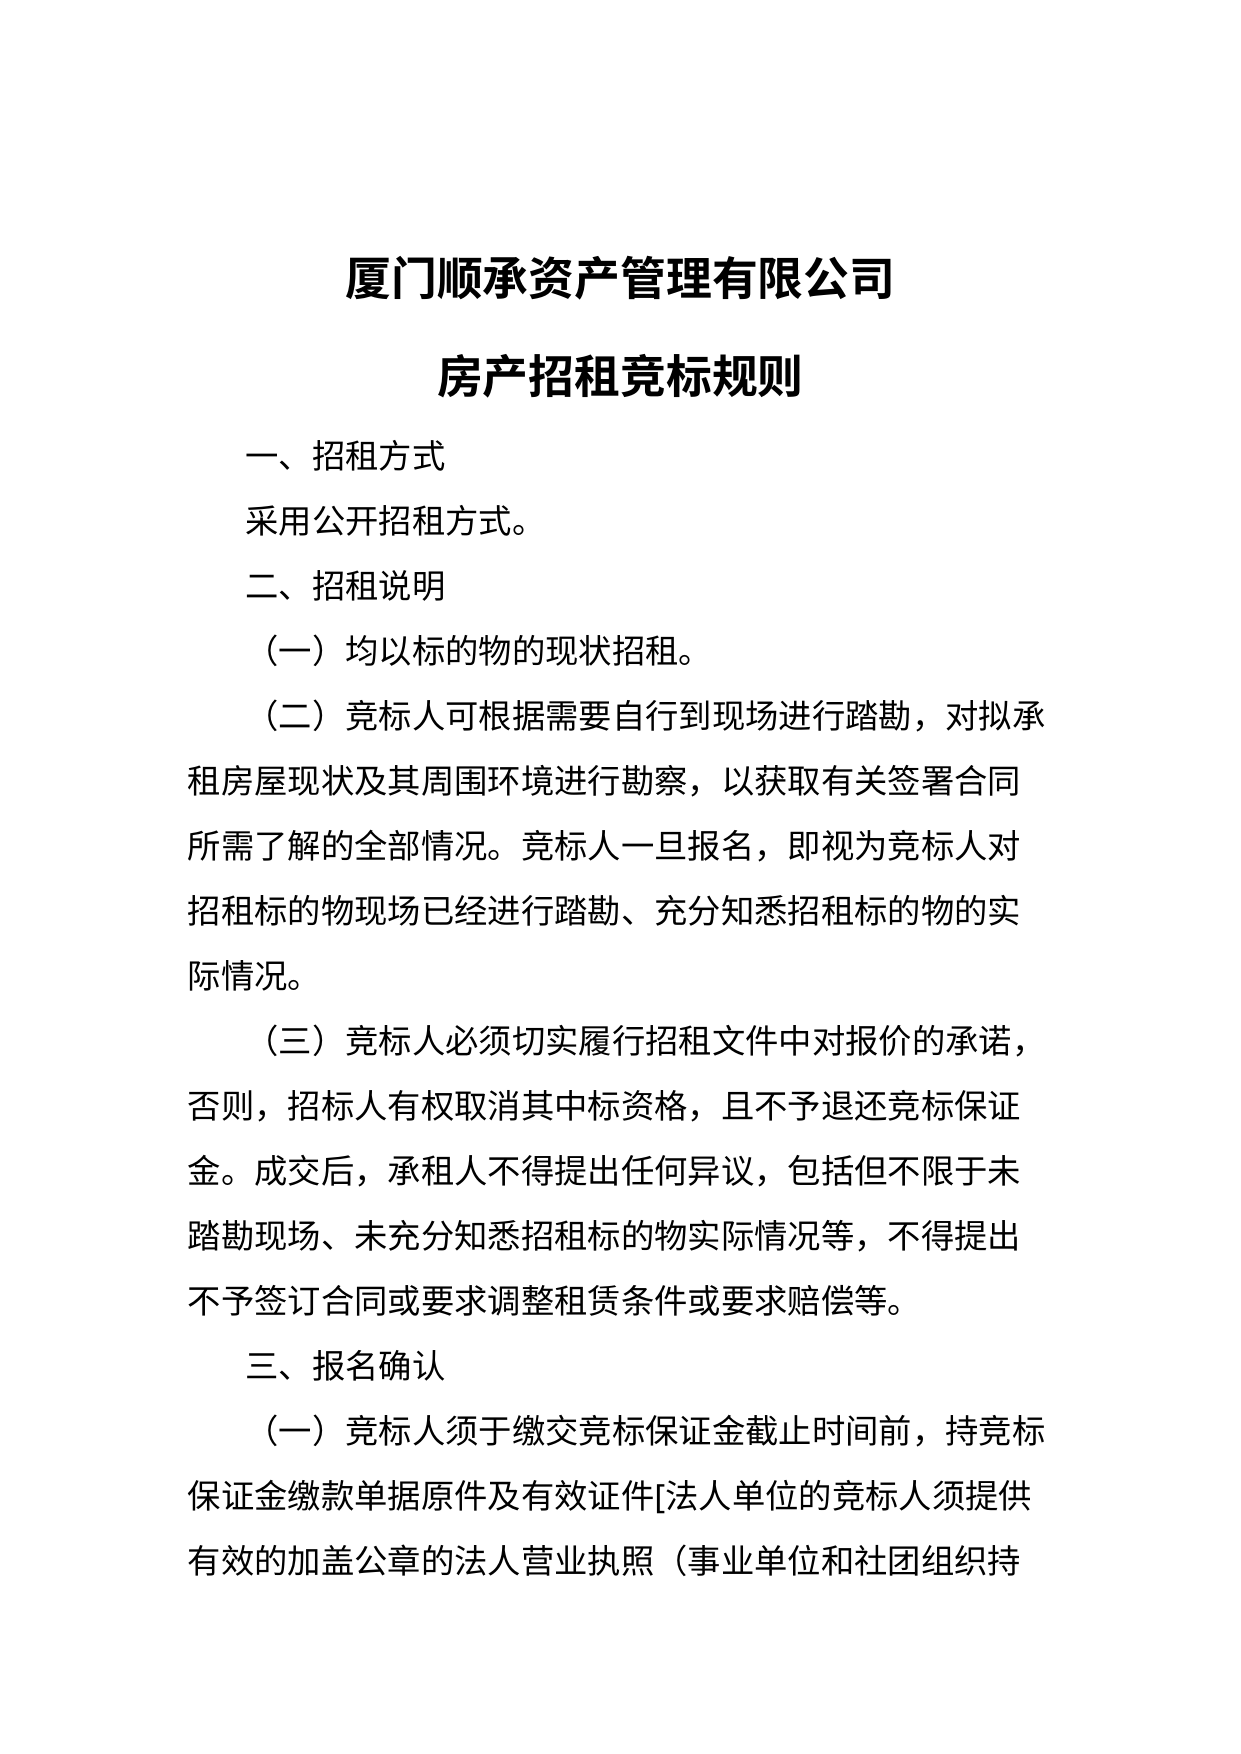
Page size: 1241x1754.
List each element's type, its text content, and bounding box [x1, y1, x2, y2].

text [187, 1397, 1053, 1592]
text 三、报名确认 [187, 1332, 1053, 1397]
text 二、招租说明 [187, 552, 1053, 617]
text 厦门顺承资产管理有限公司 [187, 227, 1053, 324]
text （一）均以标的物的现状招租。 [187, 617, 1053, 682]
text 采用公开招租方式。 [187, 487, 1053, 552]
text （三）竞标人必须切实履行招租文件中对报价的承诺，否则，招标人有权取消其中标资格，且不予退还竞标保证金。成交后，承租人不得提出任何异议，包括但不限于未踏勘现场、未充分知悉招租标的物实际情况等，不得提出不予签订合同或要求调整租赁条件或要求赔偿等。 [187, 1007, 1053, 1332]
text 一、招租方式 [187, 422, 1053, 487]
text 房产招租竞标规则 [187, 324, 1053, 422]
text （二）竞标人可根据需要自行到现场进行踏勘，对拟承租房屋现状及其周围环境进行勘察，以获取有关签署合同所需了解的全部情况。竞标人一旦报名，即视为竞标人对招租标的物现场已经进行踏勘、充分知悉招租标的物的实际情况。 [187, 682, 1053, 1007]
